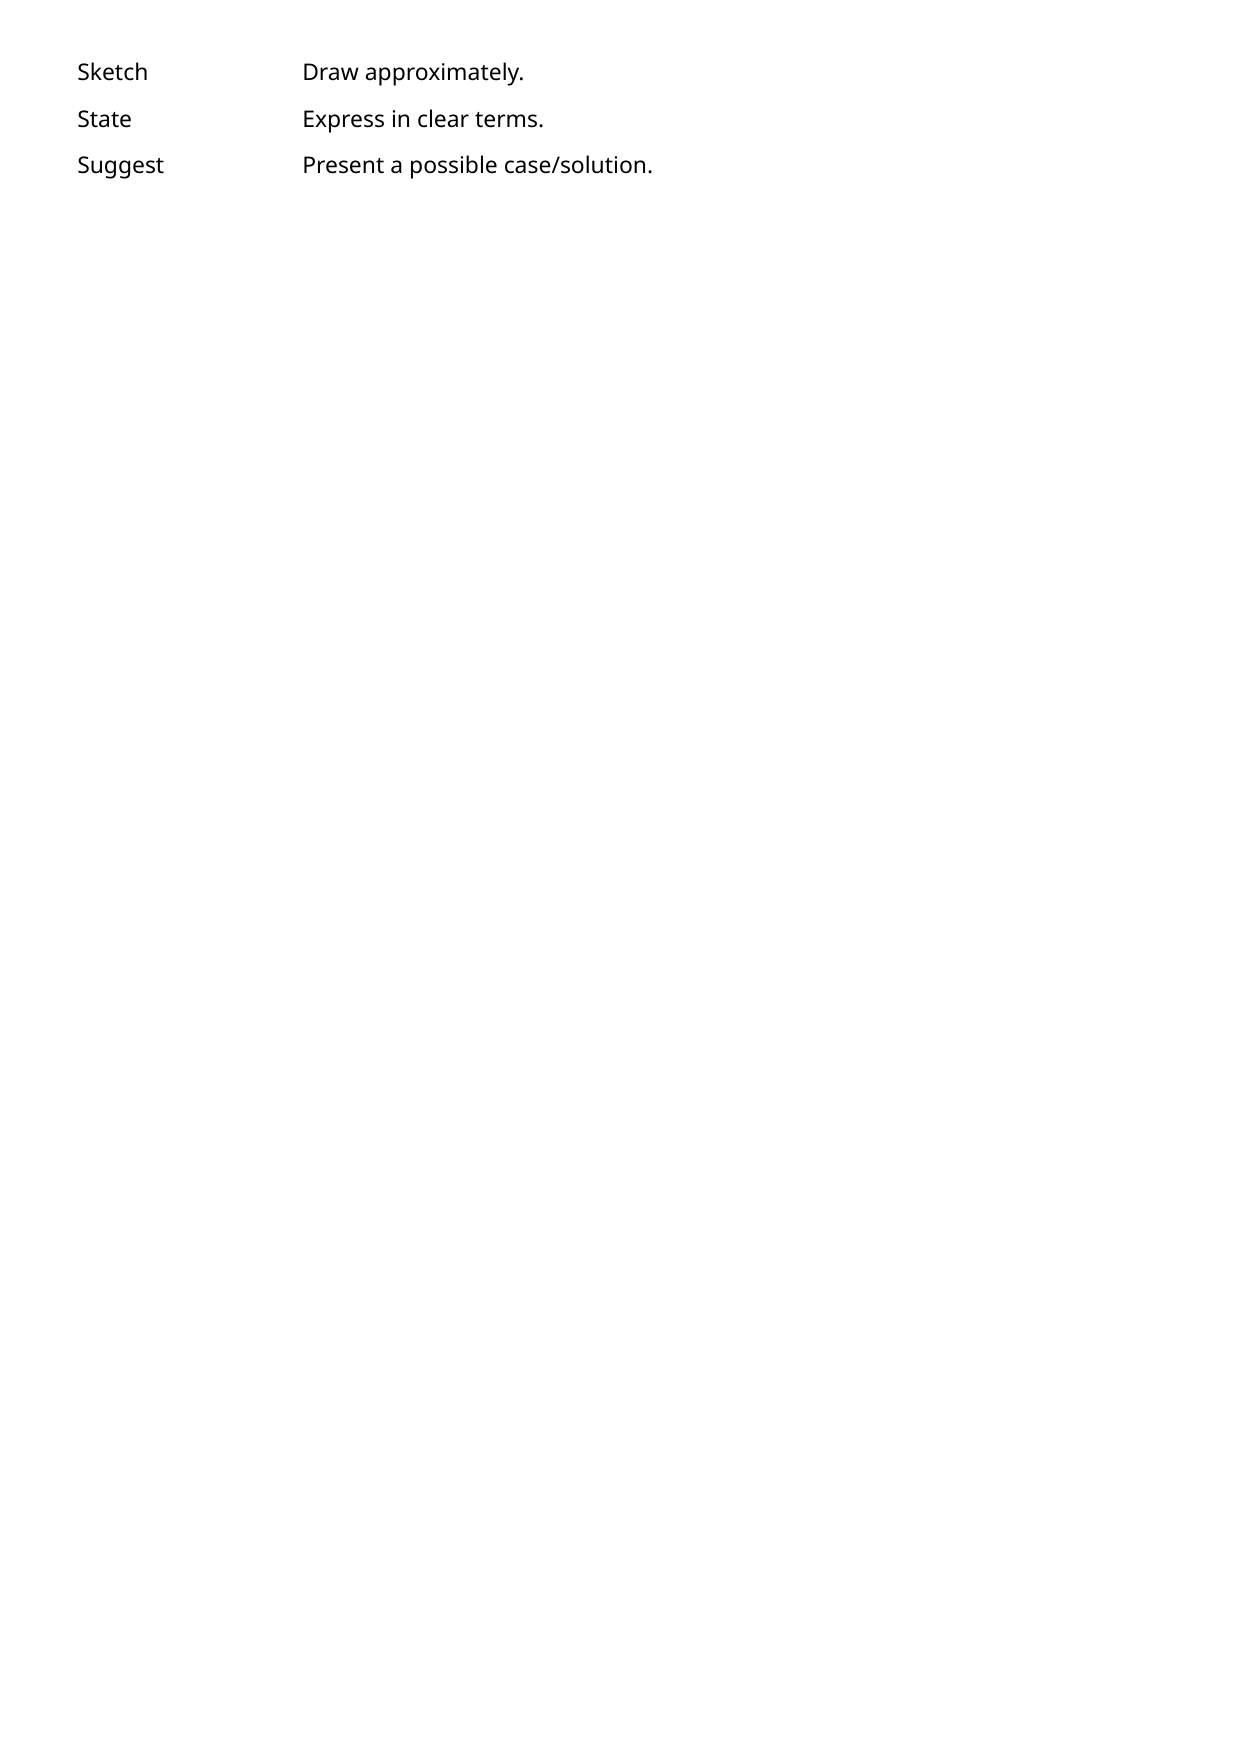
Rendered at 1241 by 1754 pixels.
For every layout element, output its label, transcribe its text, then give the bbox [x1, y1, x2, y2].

text Suggest Present a possible case/solution. [77, 149, 1065, 180]
text State Express in clear terms. [77, 102, 1065, 134]
text Sketch Draw approximately. [77, 56, 1065, 87]
